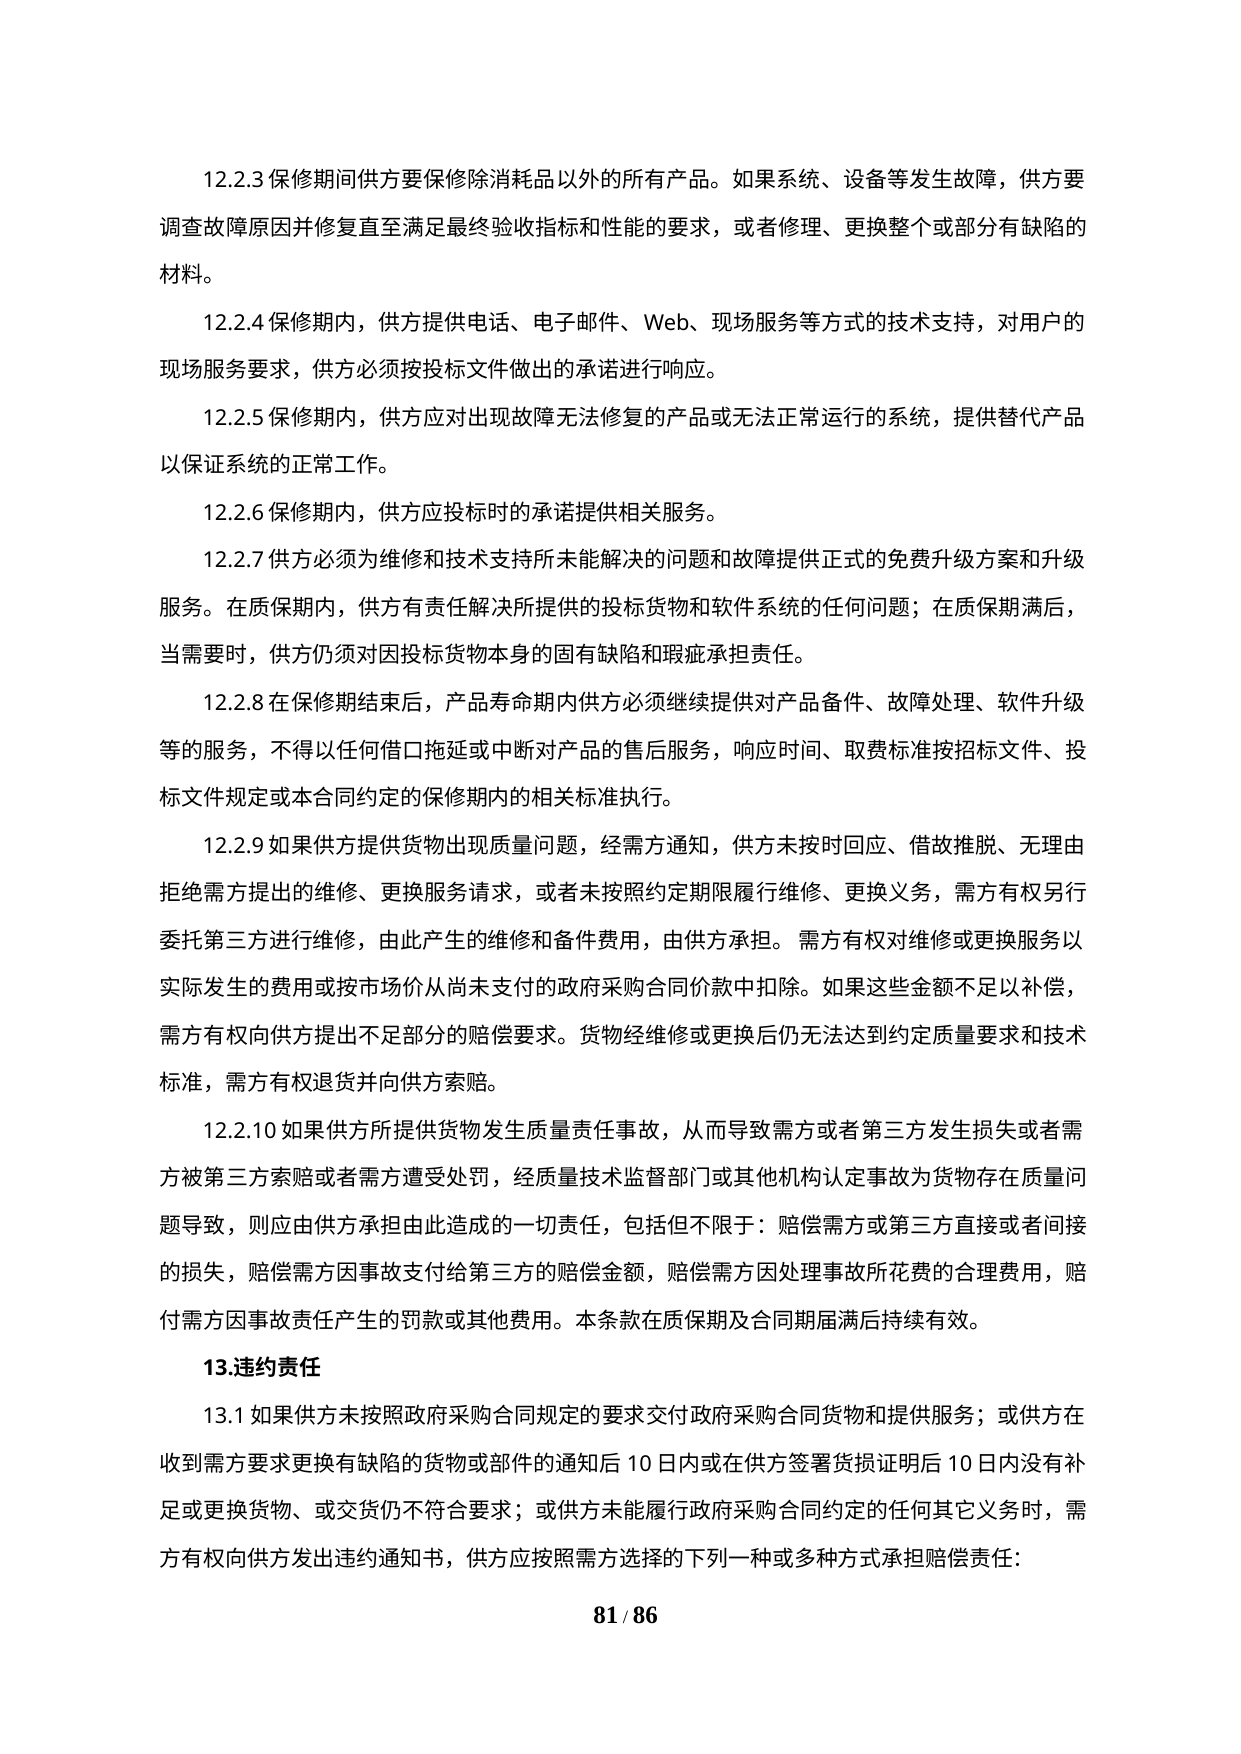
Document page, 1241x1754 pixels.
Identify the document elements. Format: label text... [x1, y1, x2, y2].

text 12.2.7供方必须为维修和技术支持所未能解决的问题和故障提供正式的免费升级方案和升级服务。在质保期内，供方有责任解决所提供的投标货物和软件系统的任何问题；在质保期满后，当需要时，供方仍须对因投标货物本身的固有缺陷和瑕疵承担责任。 [159, 542, 1087, 669]
text 13.违约责任 [159, 1350, 1087, 1382]
text 12.2.5保修期内，供方应对出现故障无法修复的产品或无法正常运行的系统，提供替代产品以保证系统的正常工作。 [159, 400, 1087, 479]
text 12.2.10如果供方所提供货物发生质量责任事故，从而导致需方或者第三方发生损失或者需方被第三方索赔或者需方遭受处罚，经质量技术监督部门或其他机构认定事故为货物存在质量问题导致，则应由供方承担由此造成的一切责任，包括但不限于：赔偿需方或第三方直接或者间接的损失，赔偿需方因事故支付给第三方的赔偿金额，赔偿需方因处理事故所花费的合理费用，赔付需方因事故责任产生的罚款或其他费用。本条款在质保期及合同期届满后持续有效。 [159, 1113, 1087, 1334]
text 12.2.8在保修期结束后，产品寿命期内供方必须继续提供对产品备件、故障处理、软件升级等的服务，不得以任何借口拖延或中断对产品的售后服务，响应时间、取费标准按招标文件、投标文件规定或本合同约定的保修期内的相关标准执行。 [159, 685, 1087, 812]
text 12.2.3保修期间供方要保修除消耗品以外的所有产品。如果系统、设备等发生故障，供方要调查故障原因并修复直至满足最终验收指标和性能的要求，或者修理、更换整个或部分有缺陷的材料。 [159, 162, 1087, 289]
text 13.1如果供方未按照政府采购合同规定的要求交付政府采购合同货物和提供服务；或供方在收到需方要求更换有缺陷的货物或部件的通知后10日内或在供方签署货损证明后10日内没有补足或更换货物、或交货仍不符合要求；或供方未能履行政府采购合同约定的任何其它义务时，需方有权向供方发出违约通知书，供方应按照需方选择的下列一种或多种方式承担赔偿责任： [159, 1398, 1087, 1572]
text 12.2.9如果供方提供货物出现质量问题，经需方通知，供方未按时回应、借故推脱、无理由拒绝需方提出的维修、更换服务请求，或者未按照约定期限履行维修、更换义务，需方有权另行委托第三方进行维修，由此产生的维修和备件费用，由供方承担。 需方有权对维修或更换服务以实际发生的费用或按市场价从尚未支付的政府采购合同价款中扣除。如果这些金额不足以补偿，需方有权向供方提出不足部分的赔偿要求。货物经维修或更换后仍无法达到约定质量要求和技术标准，需方有权退货并向供方索赔。 [159, 828, 1087, 1097]
text 12.2.6保修期内，供方应投标时的承诺提供相关服务。 [159, 495, 1087, 527]
text 12.2.4保修期内，供方提供电话、电子邮件、Web、现场服务等方式的技术支持，对用户的现场服务要求，供方必须按投标文件做出的承诺进行响应。 [159, 304, 1087, 384]
